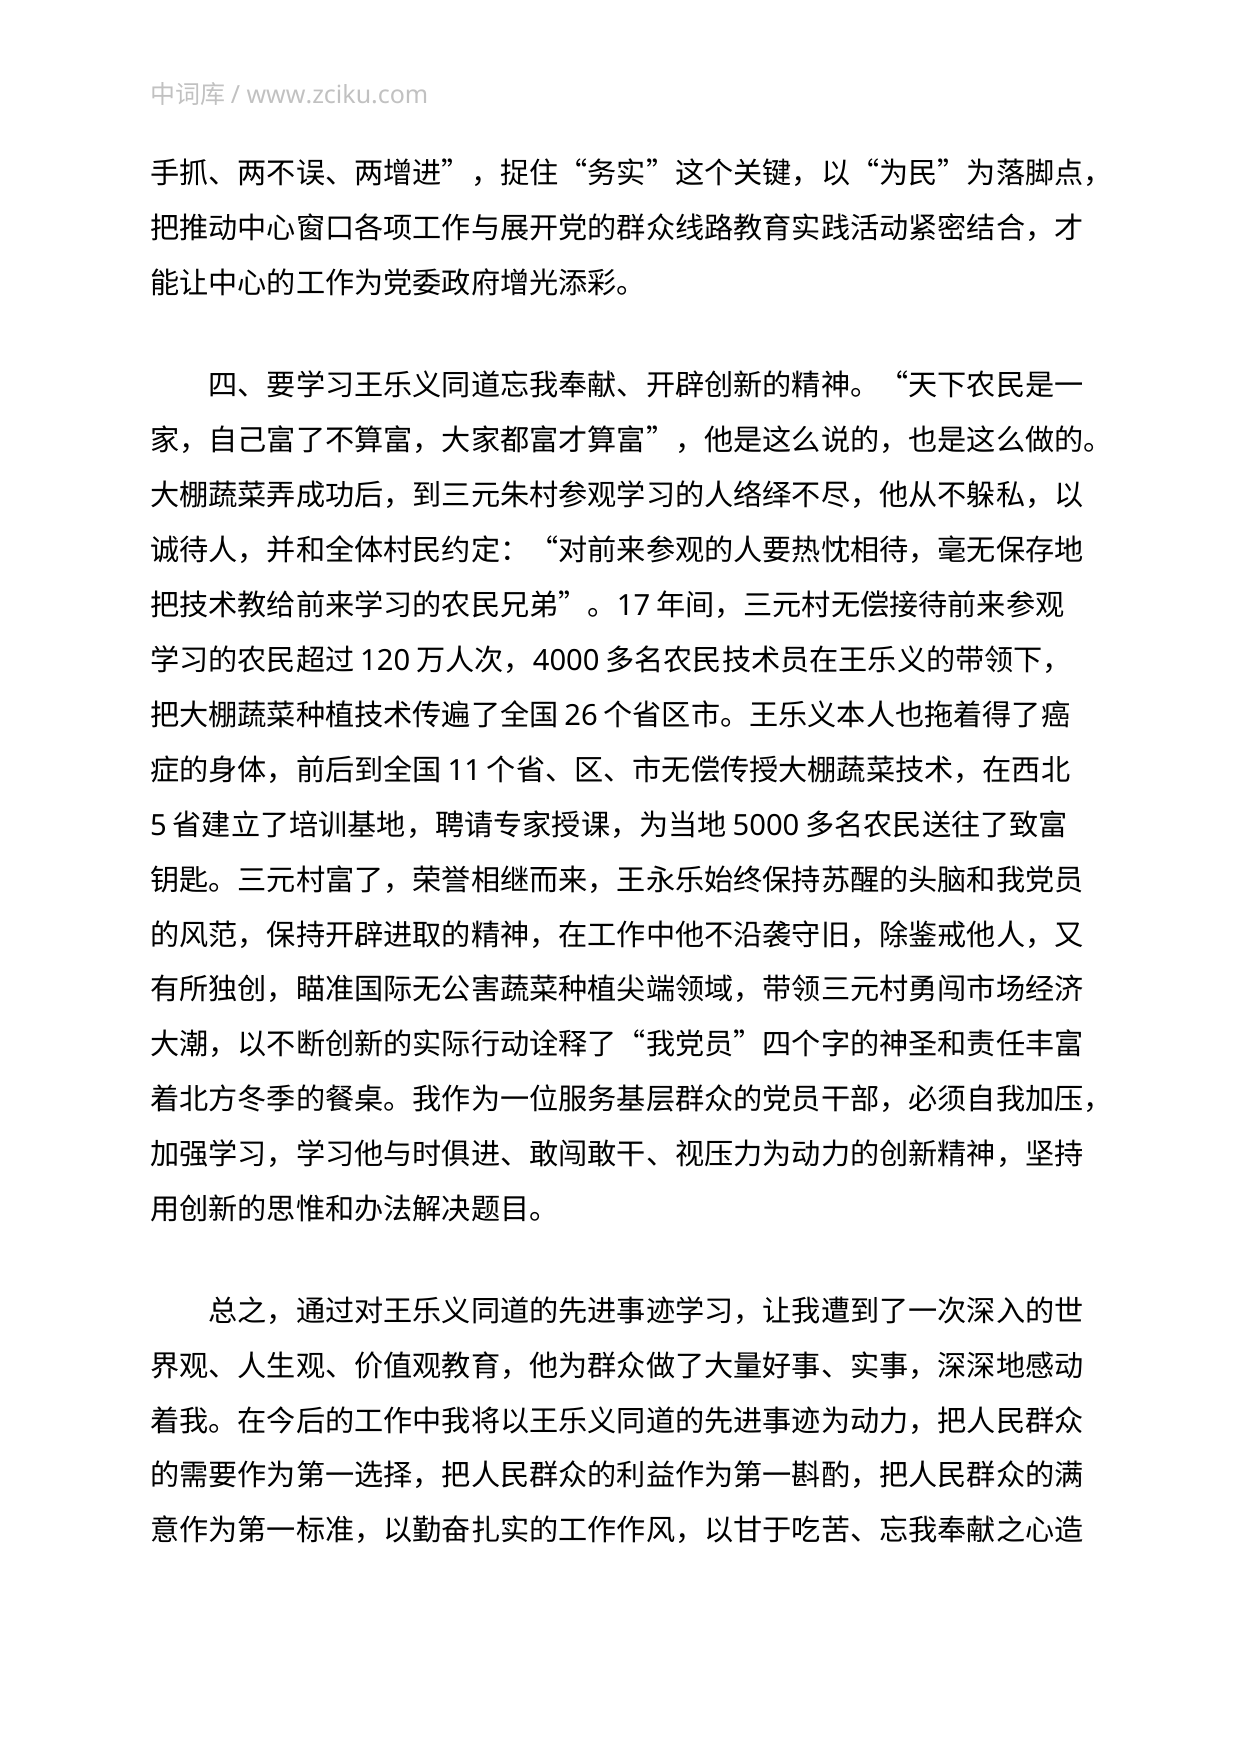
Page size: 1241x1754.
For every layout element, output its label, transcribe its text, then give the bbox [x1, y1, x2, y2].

text 四、要学习王乐义同道忘我奉献、开辟创新的精神。“天下农民是一家，自己富了不算富，大家都富才算富”，他是这么说的，也是这么做的。大棚蔬菜弄成功后，到三元朱村参观学习的人络绎不尽，他从不躲私，以诚待人，并和全体村民约定：“对前来参观的人要热忱相待，毫无保存地把技术教给前来学习的农民兄弟”。17年间，三元村无偿接待前来参观学习的农民超过120万人次，4000多名农民技术员在王乐义的带领下，把大棚蔬菜种植技术传遍了全国26个省区市。王乐义本人也拖着得了癌症的身体，前后到全国11个省、区、市无偿传授大棚蔬菜技术，在西北5省建立了培训基地，聘请专家授课，为当地5000多名农民送往了致富钥匙。三元村富了，荣誉相继而来，王永乐始终保持苏醒的头脑和我党员的风范，保持开辟进取的精神，在工作中他不沿袭守旧，除鉴戒他人，又有所独创，瞄准国际无公害蔬菜种植尖端领域，带领三元村勇闯市场经济大潮，以不断创新的实际行动诠释了“我党员”四个字的神圣和责任丰富着北方冬季的餐桌。我作为一位服务基层群众的党员干部，必须自我加压，加强学习，学习他与时俱进、敢闯敢干、视压力为动力的创新精神，坚持用创新的思惟和办法解决题目。 [150, 362, 1090, 1228]
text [150, 150, 1090, 302]
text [150, 1287, 1090, 1549]
